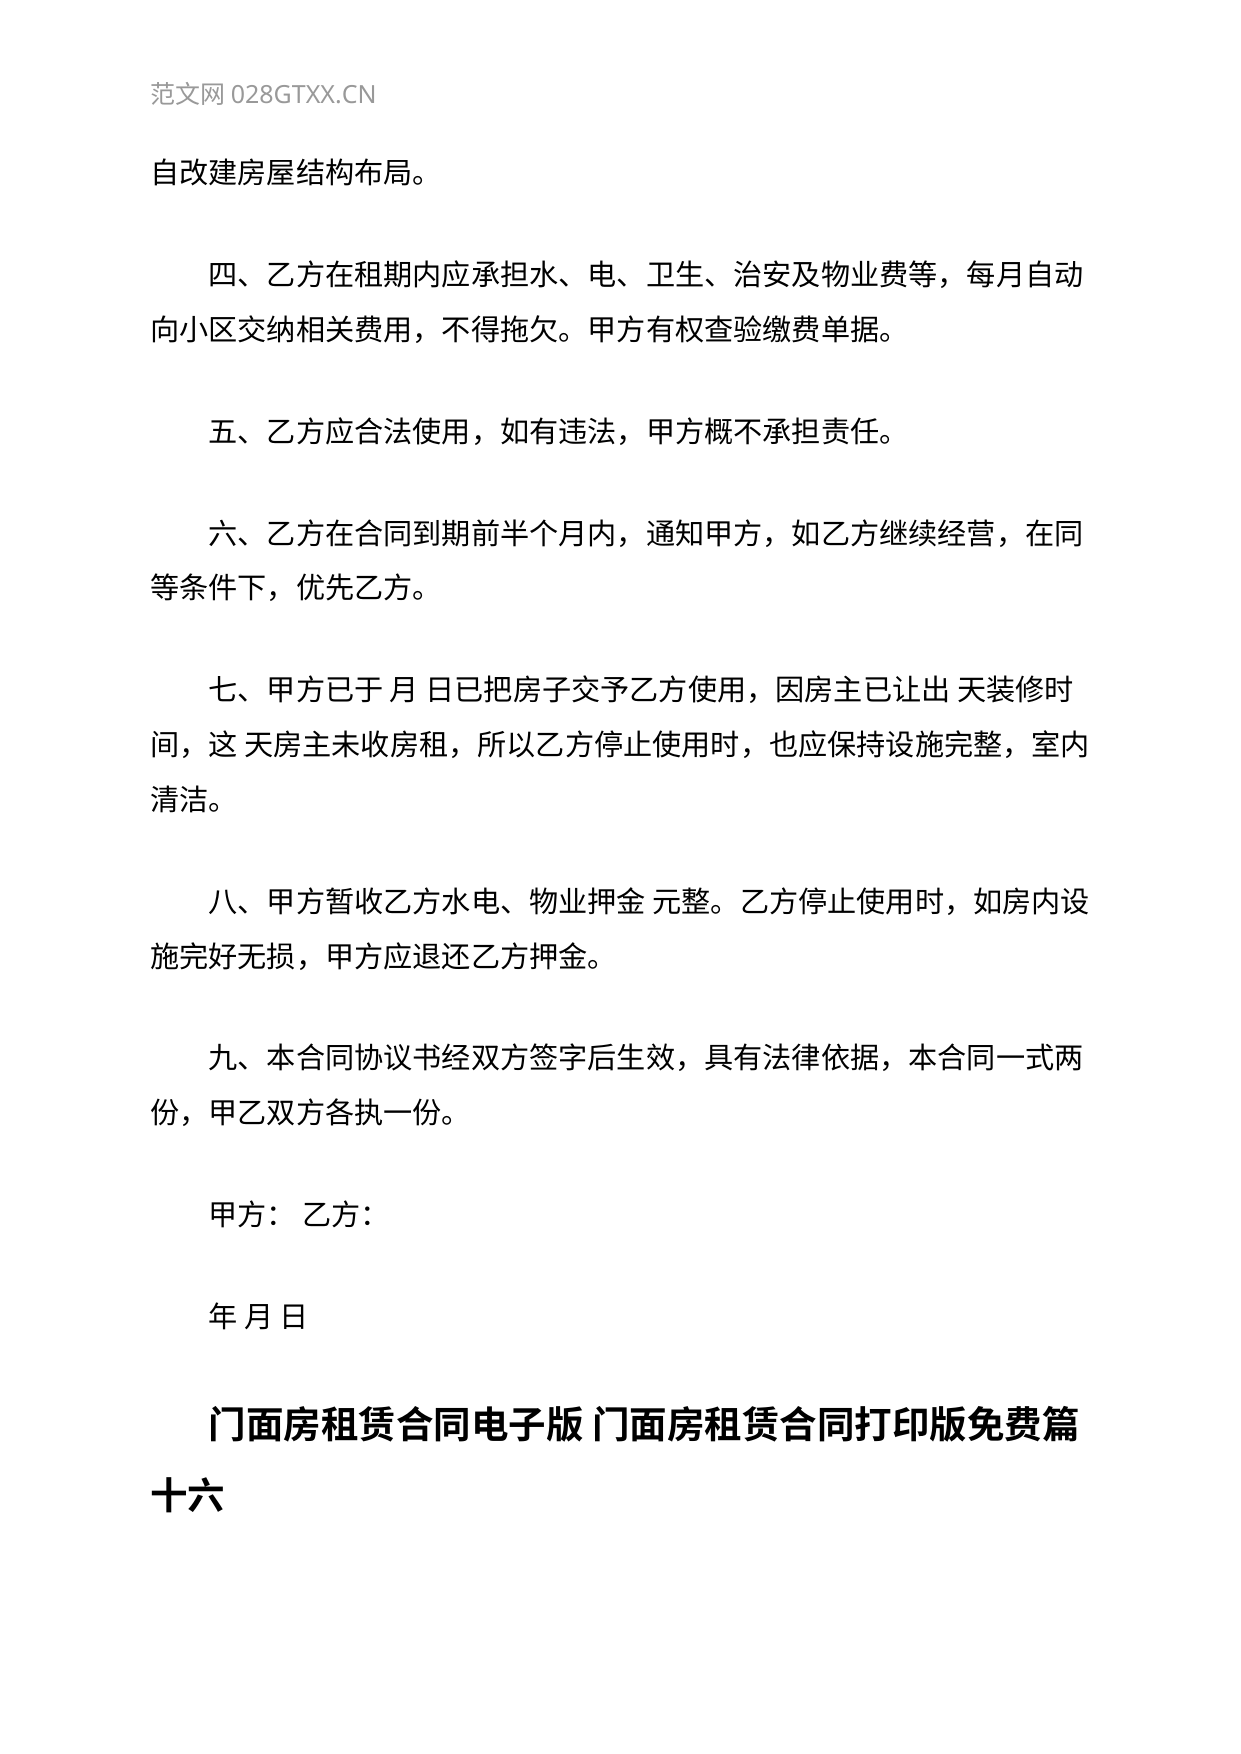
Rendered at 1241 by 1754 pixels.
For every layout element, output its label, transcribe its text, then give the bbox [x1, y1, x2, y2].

text 八、甲方暂收乙方水电、物业押金 元整。乙方停止使用时，如房内设施完好无损，甲方应退还乙方押金。 [150, 878, 1090, 976]
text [150, 150, 1090, 192]
text 四、乙方在租期内应承担水、电、卫生、治安及物业费等，每月自动向小区交纳相关费用，不得拖欠。甲方有权查验缴费单据。 [150, 252, 1090, 349]
text 甲方： 乙方： [150, 1192, 1090, 1234]
text 六、乙方在合同到期前半个月内，通知甲方，如乙方继续经营，在同等条件下，优先乙方。 [150, 510, 1090, 607]
text 七、甲方已于 月 日已把房子交予乙方使用，因房主已让出 天装修时间，这 天房主未收房租，所以乙方停止使用时，也应保持设施完整，室内清洁。 [150, 667, 1090, 819]
text 门面房租赁合同电子版 门面房租赁合同打印版免费篇十六 [150, 1395, 1090, 1520]
text 五、乙方应合法使用，如有违法，甲方概不承担责任。 [150, 408, 1090, 451]
text 九、本合同协议书经双方签字后生效，具有法律依据，本合同一式两份，甲乙双方各执一份。 [150, 1035, 1090, 1132]
text 年 月 日 [150, 1293, 1090, 1336]
